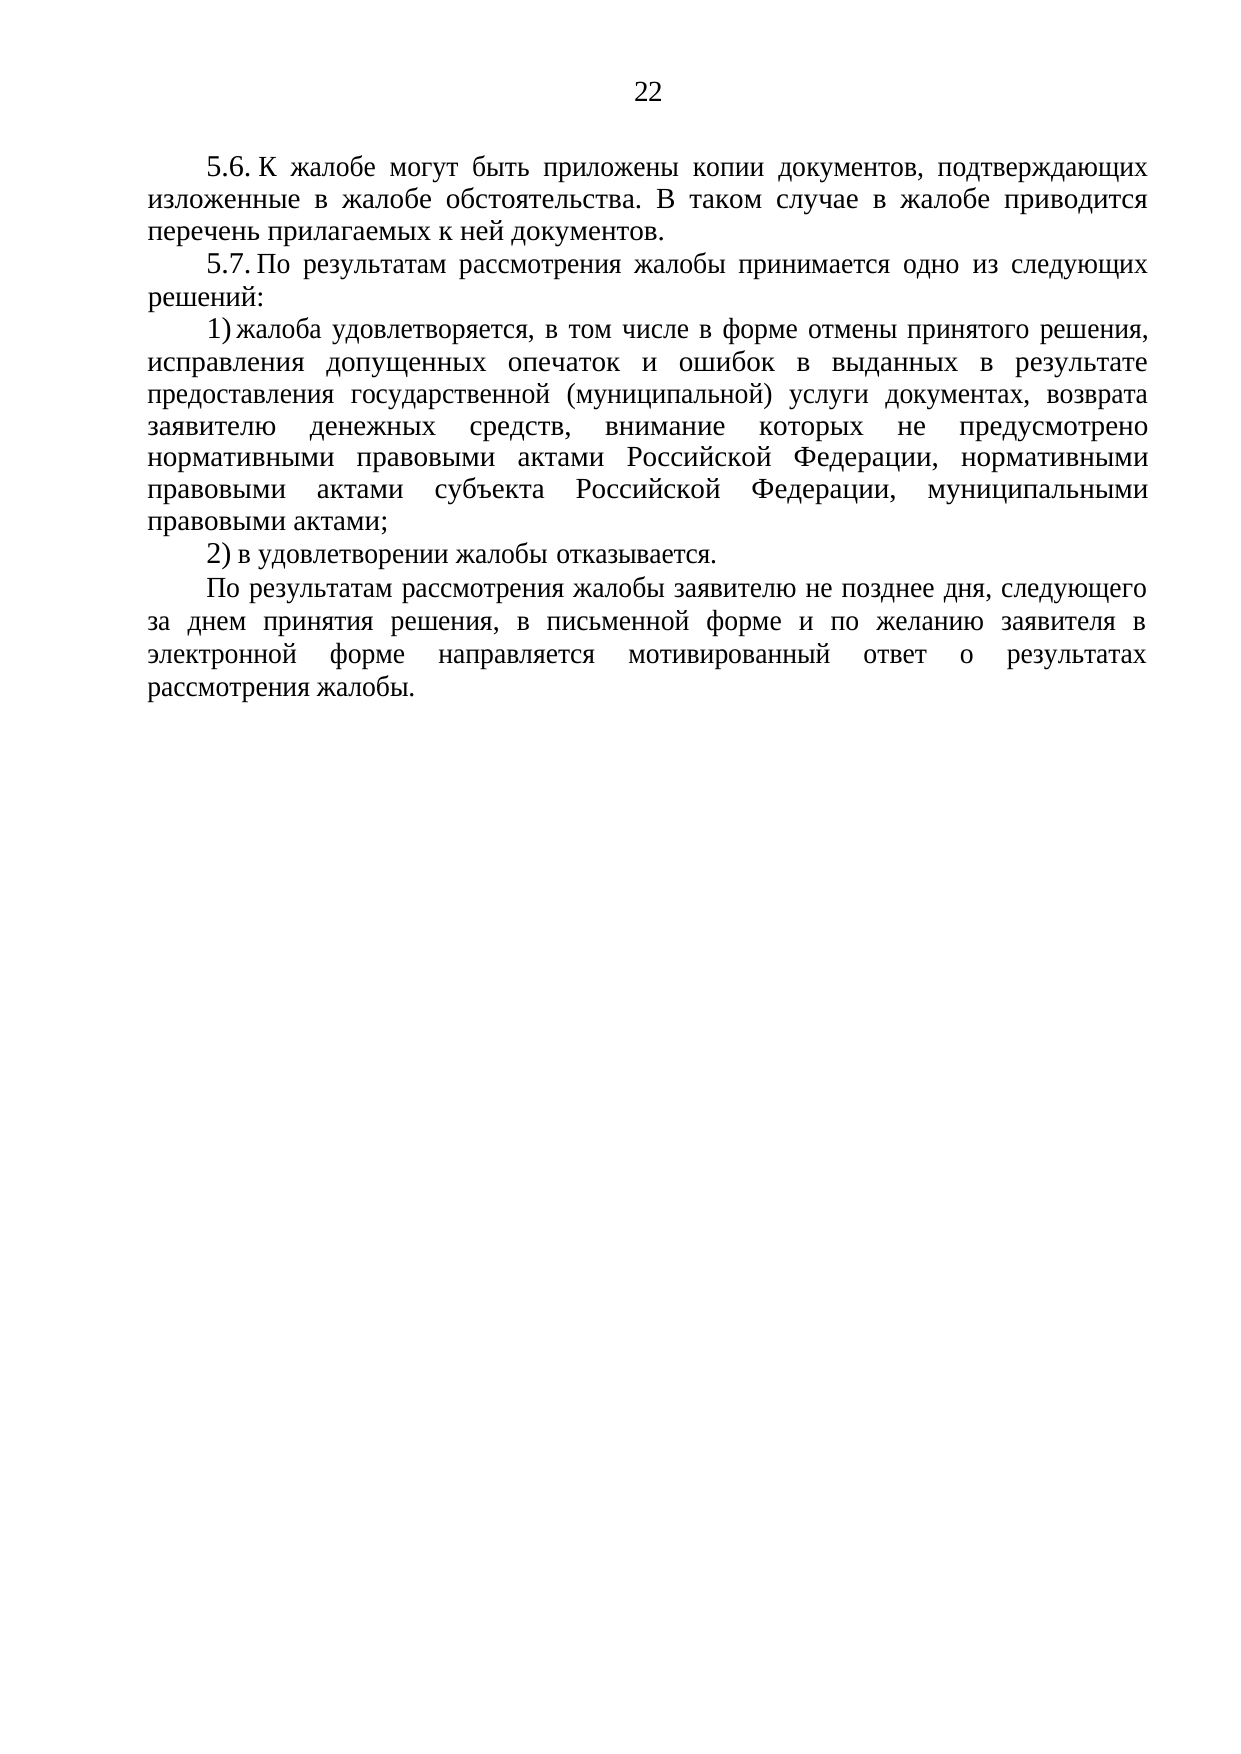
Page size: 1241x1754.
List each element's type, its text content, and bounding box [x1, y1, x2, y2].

list К жалобе могут быть приложены копии документов, подтверждающих изложенные в жалобе обстоятельства. В таком случае в жалобе приводится перечень прилагаемых к ней документов. [147, 150, 1149, 247]
list По результатам рассмотрения жалобы принимается одно из следующих решений: [148, 248, 1148, 312]
text По результатам рассмотрения жалобы заявителю не позднее дня, следующего за днем принятия решения, в письменной форме и по желанию заявителя в электронной форме направляется мотивированный ответ о результатах рассмотрения жалобы. [147, 571, 1148, 702]
list жалоба удовлетворяется, в том числе в форме отмены принятого решения, исправления допущенных опечаток и ошибок в выданных в результате предоставления государственной (муниципальной) услуги документах, возврата заявителю денежных средств, внимание которых не предусмотрено нормативными правовыми актами Российской Федерации, нормативными правовыми актами субъекта Российской Федерации, муниципальными правовыми актами; [147, 313, 1149, 537]
list в удовлетворении жалобы отказывается. [206, 537, 1171, 571]
